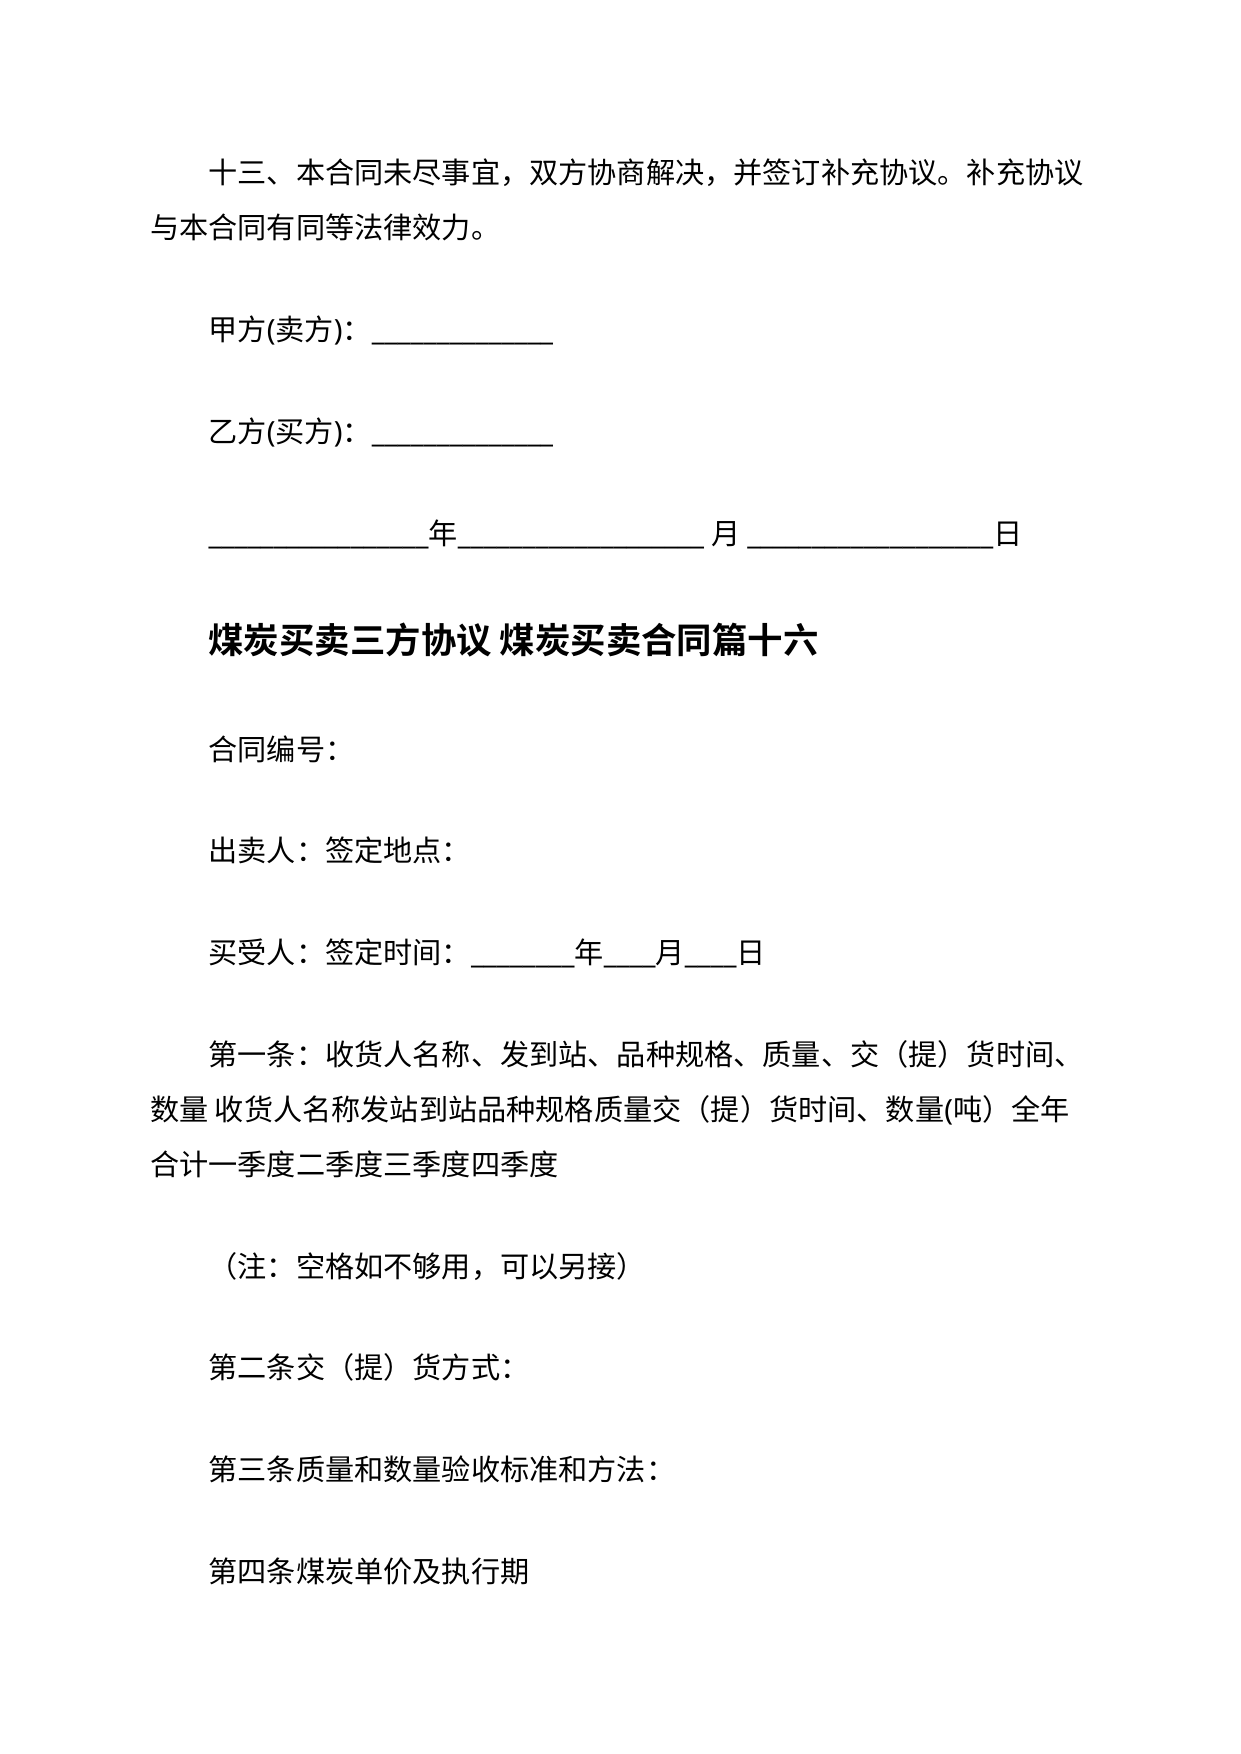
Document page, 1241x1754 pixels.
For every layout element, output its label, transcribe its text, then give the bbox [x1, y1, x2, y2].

text 乙方(买方)：______________ [150, 409, 1090, 451]
text _________________年___________________ 月 ___________________日 [150, 511, 1090, 553]
text 买受人：签定时间：________年____月____日 [150, 929, 1090, 972]
text 合同编号： [150, 726, 1090, 768]
text 第三条质量和数量验收标准和方法： [150, 1447, 1090, 1489]
text 第四条煤炭单价及执行期 [150, 1548, 1090, 1591]
text 出卖人：签定地点： [150, 828, 1090, 870]
text 十三、本合同未尽事宜，双方协商解决，并签订补充协议。补充协议与本合同有同等法律效力。 [150, 150, 1090, 247]
text 第一条：收货人名称、发到站、品种规格、质量、交（提）货时间、数量 收货人名称发站到站品种规格质量交（提）货时间、数量(吨）全年合计一季度二季度三季度四季度 [150, 1032, 1090, 1184]
text 煤炭买卖三方协议 煤炭买卖合同篇十六 [150, 613, 1090, 664]
text 第二条交（提）货方式： [150, 1345, 1090, 1387]
text （注：空格如不够用，可以另接） [150, 1243, 1090, 1286]
text 甲方(卖方)：______________ [150, 307, 1090, 349]
